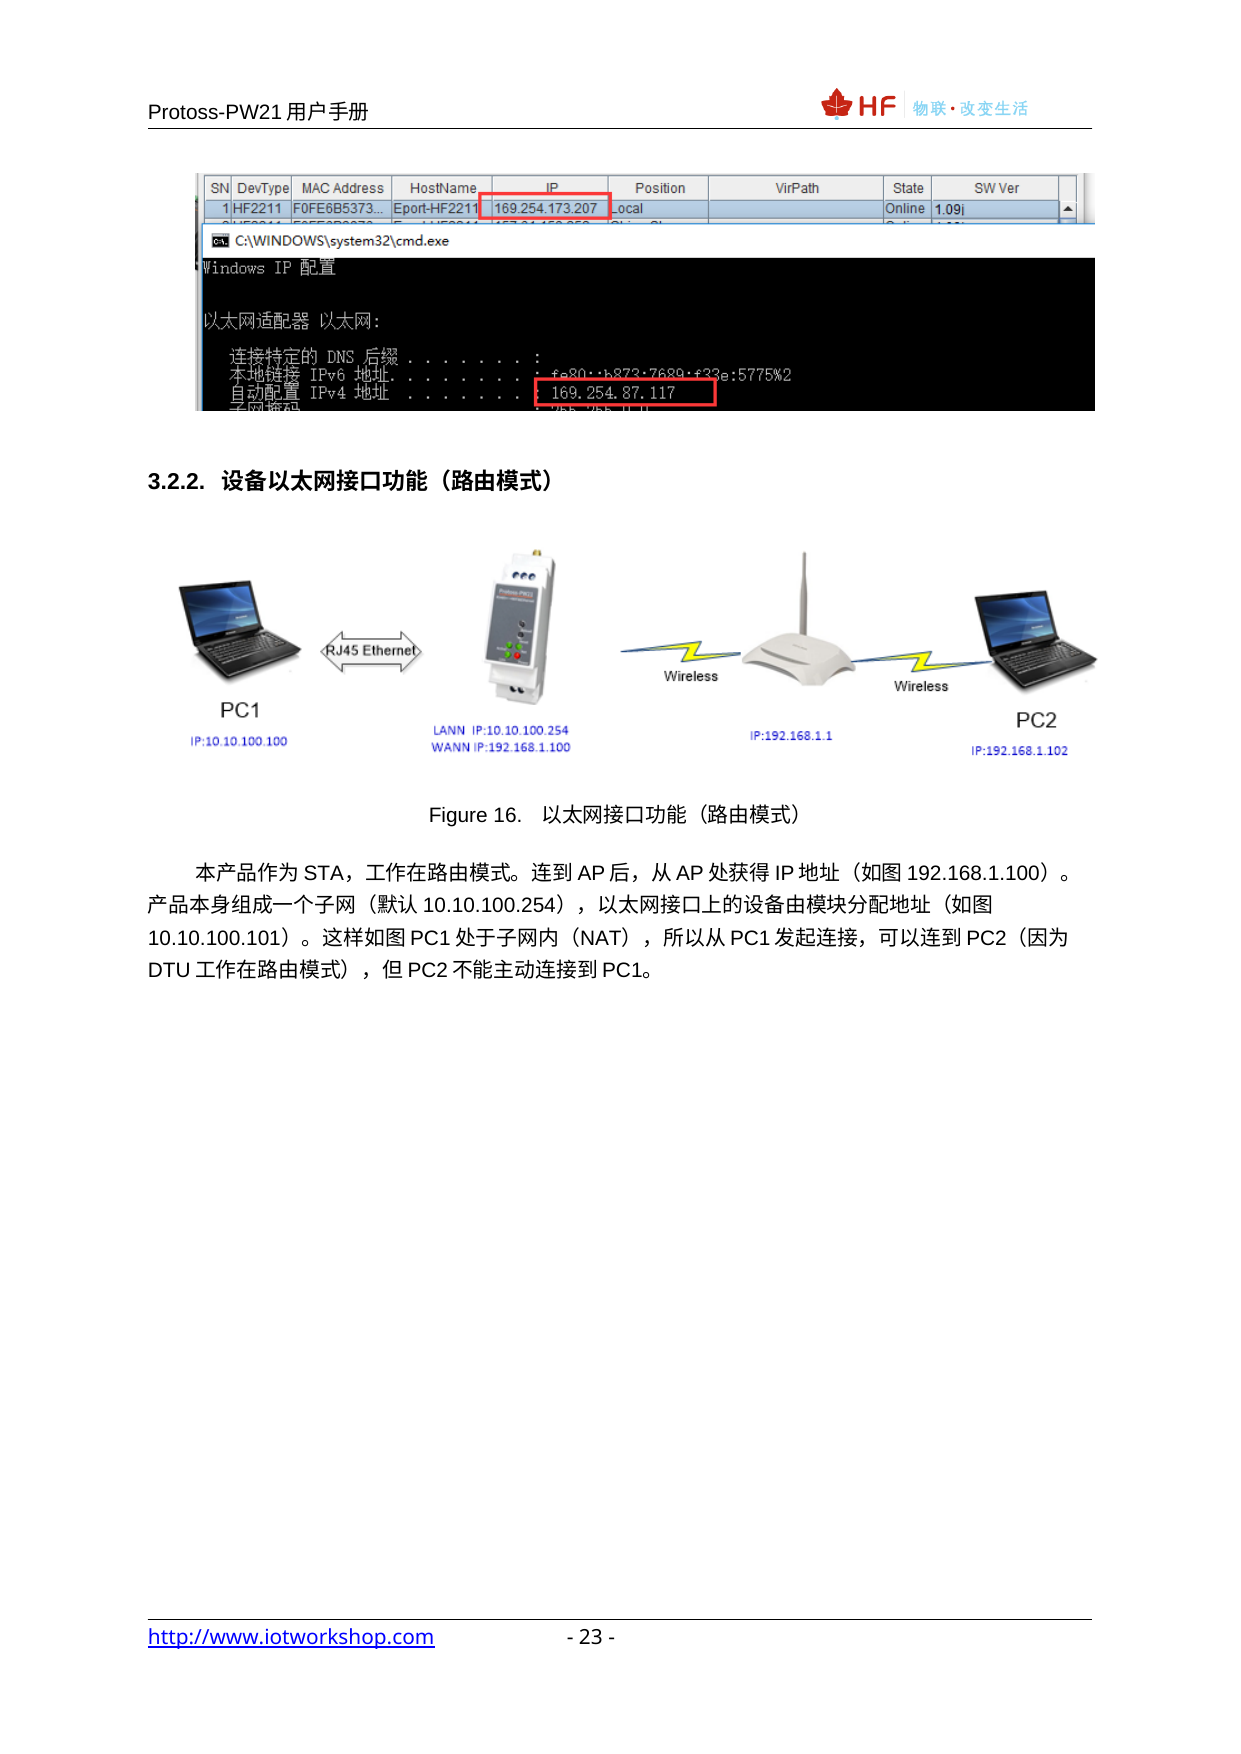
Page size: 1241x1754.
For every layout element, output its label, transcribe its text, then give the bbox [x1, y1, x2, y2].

picture [821, 88, 1028, 120]
text 本产品作为STA，工作在路由模式。连到AP后，从AP处获得IP地址（如图192.168.1.100）。产品本身组成一个子网（默认10.10.100.254），以太网接口上的设备由模块分配地址（如图10.10.100.101）。这样如图PC1处于子网内（NAT），所以从PC1发起连接，可以连到PC2（因为DTU工作在路由模式），但PC2不能主动连接到PC1。 [148, 855, 1092, 985]
subtitle 设备以太网接口功能（路由模式） [148, 447, 1092, 512]
picture [164, 518, 1110, 769]
text 以太网接口功能（路由模式） [148, 797, 1092, 830]
picture [195, 173, 1095, 411]
